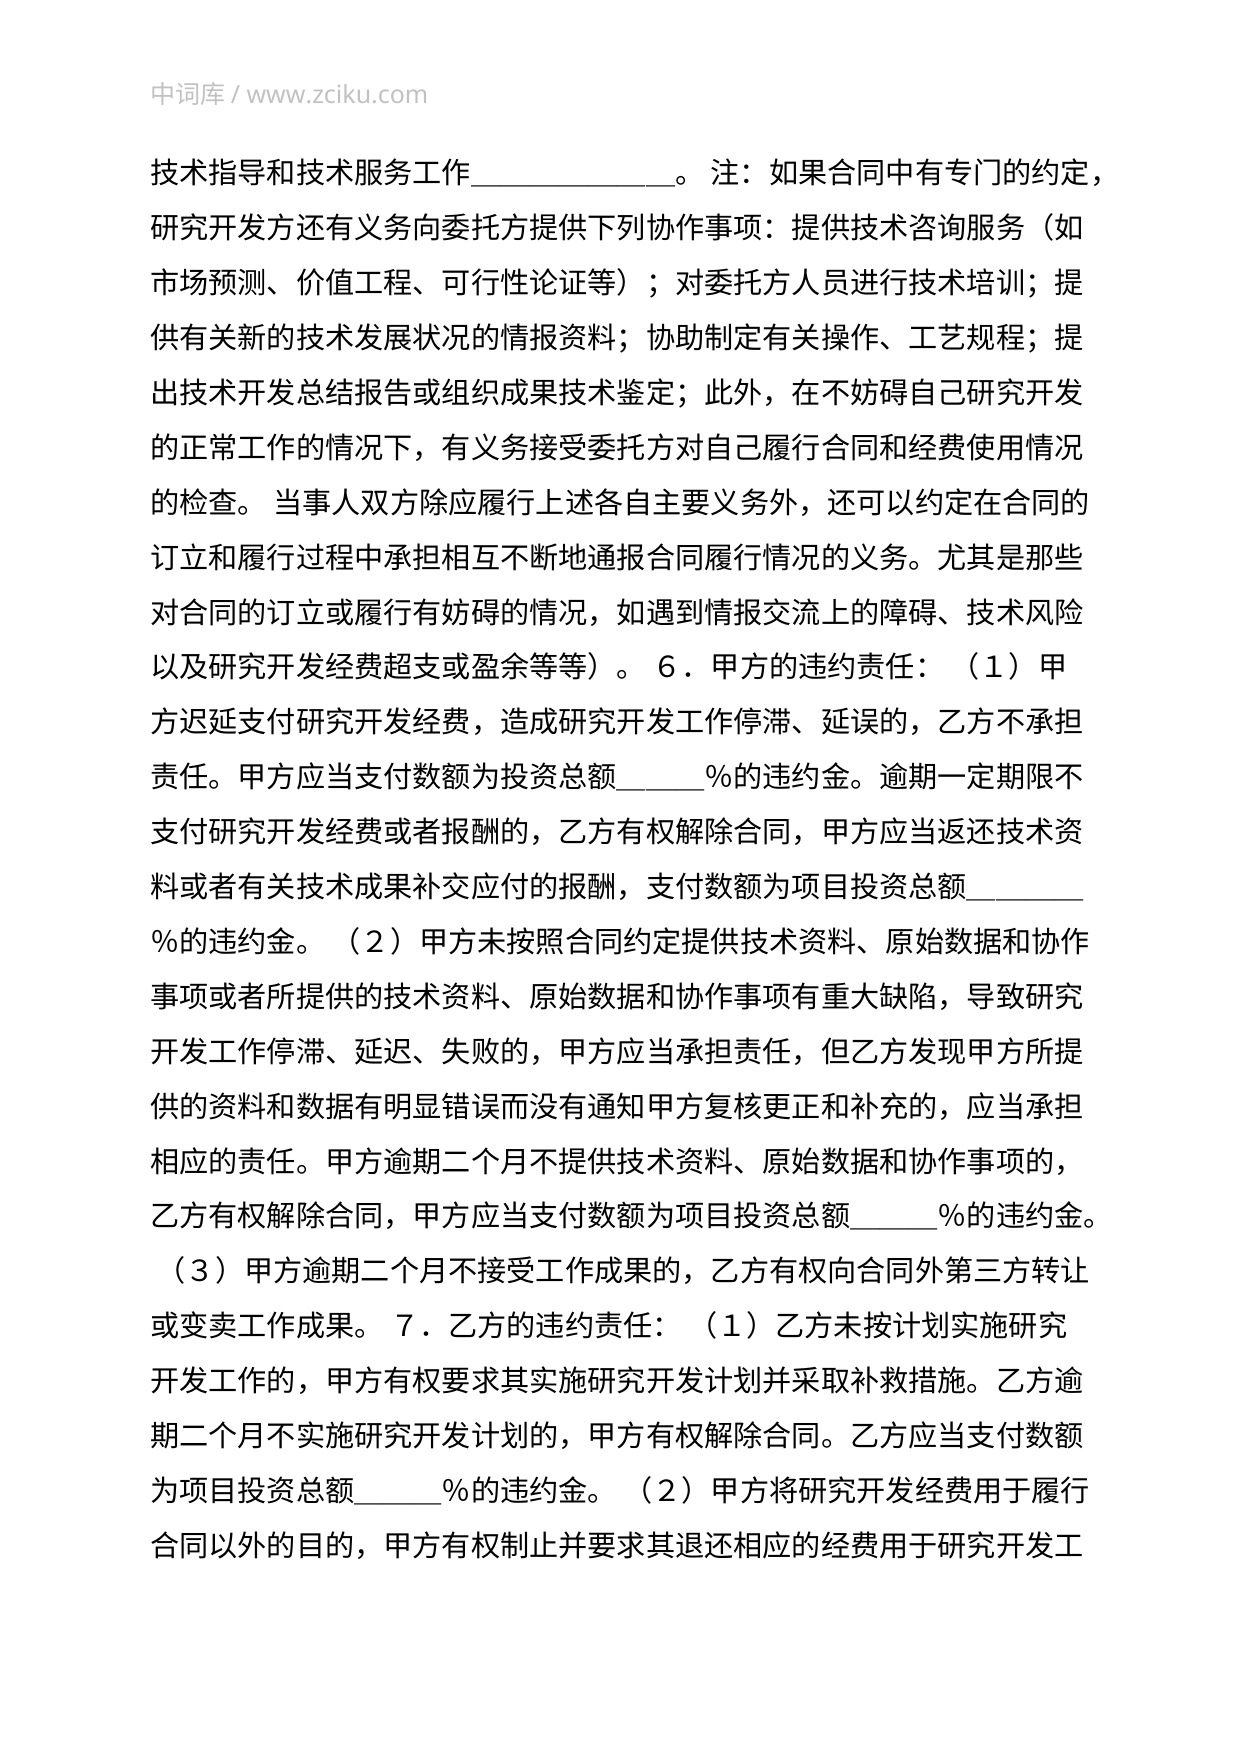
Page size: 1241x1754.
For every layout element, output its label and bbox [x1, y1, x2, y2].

text [150, 150, 1090, 1565]
